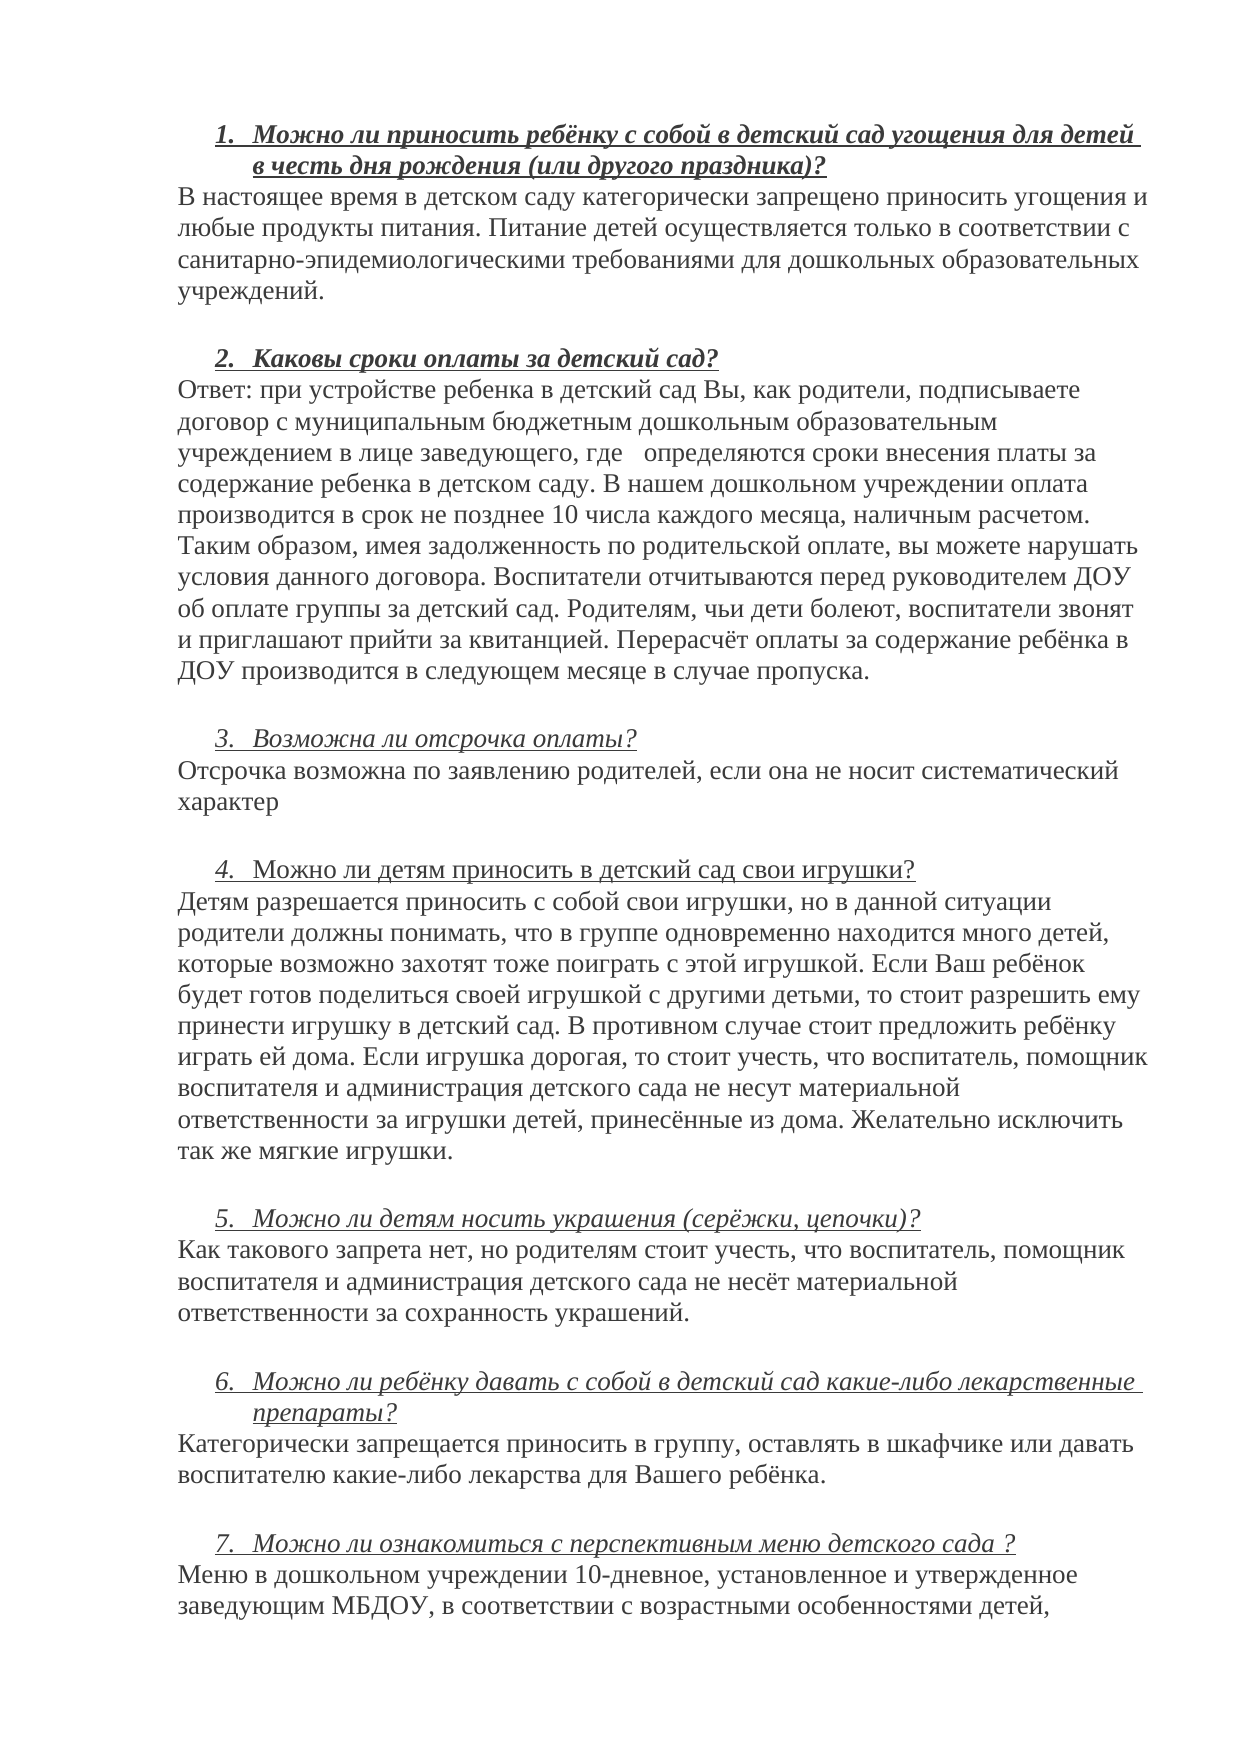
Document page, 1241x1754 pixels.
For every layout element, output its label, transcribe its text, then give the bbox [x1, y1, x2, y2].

text Ответ: при устройстве ребенка в детский сад Вы, как родители, подписываете договор с муниципальным бюджетным дошкольным образовательным учреждением в лице заведующего, где определяются сроки внесения платы за содержание ребенка в детском саду. В нашем дошкольном учреждении оплата производится в срок не позднее 10 числа каждого месяца, наличным расчетом. Таким образом, имея задолженность по родительской оплате, вы можете нарушать условия данного договора. Воспитатели отчитываются перед руководителем ДОУ об оплате группы за детский сад. Родителям, чьи дети болеют, воспитатели звонят и приглашают прийти за квитанцией. Перерасчёт оплаты за содержание ребёнка в ДОУ производится в следующем месяце в случае пропуска. [177, 374, 1152, 685]
text Как такового запрета нет, но родителям стоит учесть, что воспитатель, помощник воспитателя и администрация детского сада не несёт материальной ответственности за сохранность украшений. [177, 1234, 1152, 1327]
text Категорически запрещается приносить в группу, оставлять в шкафчике или давать воспитателю какие-либо лекарства для Вашего ребёнка. [177, 1427, 1152, 1489]
text В настоящее время в детском саду категорически запрещено приносить угощения и любые продукты питания. Питание детей осуществляется только в соответствии с санитарно-эпидемиологическими требованиями для дошкольных образовательных учреждений. [177, 180, 1152, 305]
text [177, 1558, 1152, 1620]
list Можно ли детям носить украшения (серёжки, цепочки)? [215, 1202, 1152, 1234]
list Можно ли приносить ребёнку с собой в детский сад угощения для детей в честь дня рождения (или другого праздника)? [215, 118, 1152, 180]
text Детям разрешается приносить с собой свои игрушки, но в данной ситуации родители должны понимать, что в группе одновременно находится много детей, которые возможно захотят тоже поиграть с этой игрушкой. Если Ваш ребёнок будет готов поделиться своей игрушкой с другими детьми, то стоит разрешить ему принести игрушку в детский сад. В противном случае стоит предложить ребёнку играть ей дома. Если игрушка дорогая, то стоит учесть, что воспитатель, помощник воспитателя и администрация детского сада не несут материальной ответственности за игрушки детей, принесённые из дома. Желательно исключить так же мягкие игрушки. [177, 885, 1152, 1165]
list Можно ли детям приносить в детский сад свои игрушки? [215, 853, 1152, 885]
list Можно ли ознакомиться с перспективным меню детского сада ? [215, 1527, 1152, 1558]
list Можно ли ребёнку давать с собой в детский сад какие-либо лекарственные препараты? [215, 1364, 1152, 1427]
list Каковы сроки оплаты за детский сад? [215, 342, 1152, 374]
text Отсрочка возможна по заявлению родителей, если она не носит систематический характер [177, 754, 1152, 816]
list Возможна ли отсрочка оплаты? [215, 723, 1152, 754]
